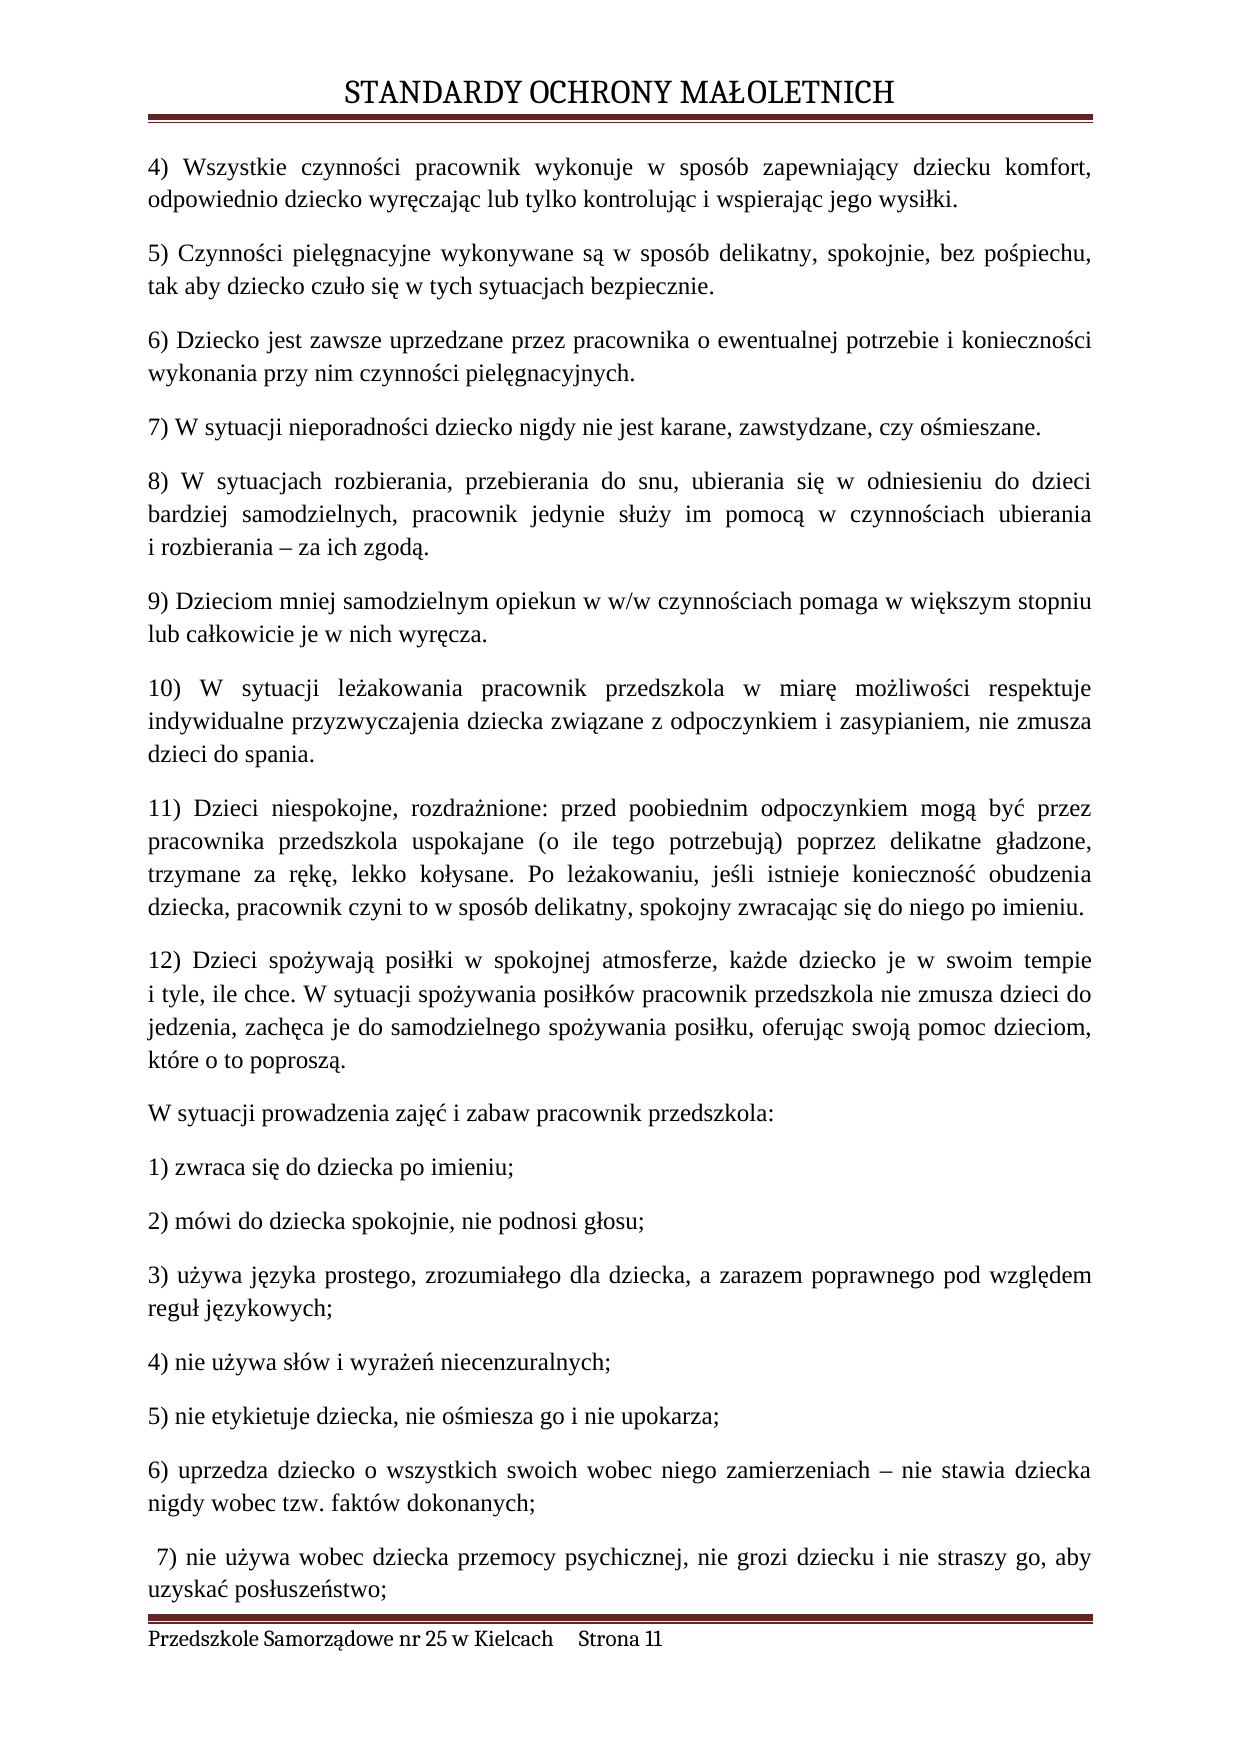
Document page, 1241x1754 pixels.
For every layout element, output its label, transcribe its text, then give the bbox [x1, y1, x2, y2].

text 12) Dzieci spożywają posiłki w spokojnej atmosferze, każde dziecko je w swoim tempie i tyle, ile chce. W sytuacji spożywania posiłków pracownik przedszkola nie zmusza dzieci do jedzenia, zachęca je do samodzielnego spożywania posiłku, oferując swoją pomoc dzieciom, które o to poproszą. [148, 946, 1093, 1073]
text 9) Dzieciom mniej samodzielnym opiekun w w/w czynnościach pomaga w większym stopniu lub całkowicie je w nich wyręcza. [148, 586, 1093, 648]
text 5) Czynności pielęgnacyjne wykonywane są w sposób delikatny, spokojnie, bez pośpiechu, tak aby dziecko czuło się w tych sytuacjach bezpiecznie. [148, 238, 1093, 300]
text W sytuacji prowadzenia zajęć i zabaw pracownik przedszkola: [148, 1098, 1093, 1127]
text 3) używa języka prostego, zrozumiałego dla dziecka, a zarazem poprawnego pod względem reguł językowych; [148, 1260, 1093, 1322]
text 6) Dziecko jest zawsze uprzedzane przez pracownika o ewentualnej potrzebie i konieczności wykonania przy nim czynności pielęgnacyjnych. [148, 325, 1093, 387]
text 5) nie etykietuje dziecka, nie ośmiesza go i nie upokarza; [148, 1401, 1093, 1429]
text 8) W sytuacjach rozbierania, przebierania do snu, ubierania się w odniesieniu do dzieci bardziej samodzielnych, pracownik jedynie służy im pomocą w czynnościach ubierania i rozbierania – za ich zgodą. [148, 466, 1093, 561]
text 11) Dzieci niespokojne, rozdrażnione: przed poobiednim odpoczynkiem mogą być przez pracownika przedszkola uspokajane (o ile tego potrzebują) poprzez delikatne gładzone, trzymane za rękę, lekko kołysane. Po leżakowaniu, jeśli istnieje konieczność obudzenia dziecka, pracownik czyni to w sposób delikatny, spokojny zwracając się do niego po imieniu. [148, 793, 1093, 921]
text 2) mówi do dziecka spokojnie, nie podnosi głosu; [148, 1206, 1093, 1235]
text 4) Wszystkie czynności pracownik wykonuje w sposób zapewniający dziecku komfort, odpowiednio dziecko wyręczając lub tylko kontrolując i wspierając jego wysiłki. [148, 152, 1093, 213]
text 6) uprzedza dziecko o wszystkich swoich wobec niego zamierzeniach – nie stawia dziecka nigdy wobec tzw. faktów dokonanych; [148, 1455, 1093, 1516]
text 10) W sytuacji leżakowania pracownik przedszkola w miarę możliwości respektuje indywidualne przyzwyczajenia dziecka związane z odpoczynkiem i zasypianiem, nie zmusza dzieci do spania. [148, 673, 1093, 768]
text 7) W sytuacji nieporadności dziecko nigdy nie jest karane, zawstydzane, czy ośmieszane. [148, 412, 1093, 441]
text 1) zwraca się do dziecka po imieniu; [148, 1152, 1093, 1181]
text 7) nie używa wobec dziecka przemocy psychicznej, nie grozi dziecku i nie straszy go, aby uzyskać posłuszeństwo; [148, 1542, 1093, 1603]
text 4) nie używa słów i wyrażeń niecenzuralnych; [148, 1347, 1093, 1376]
